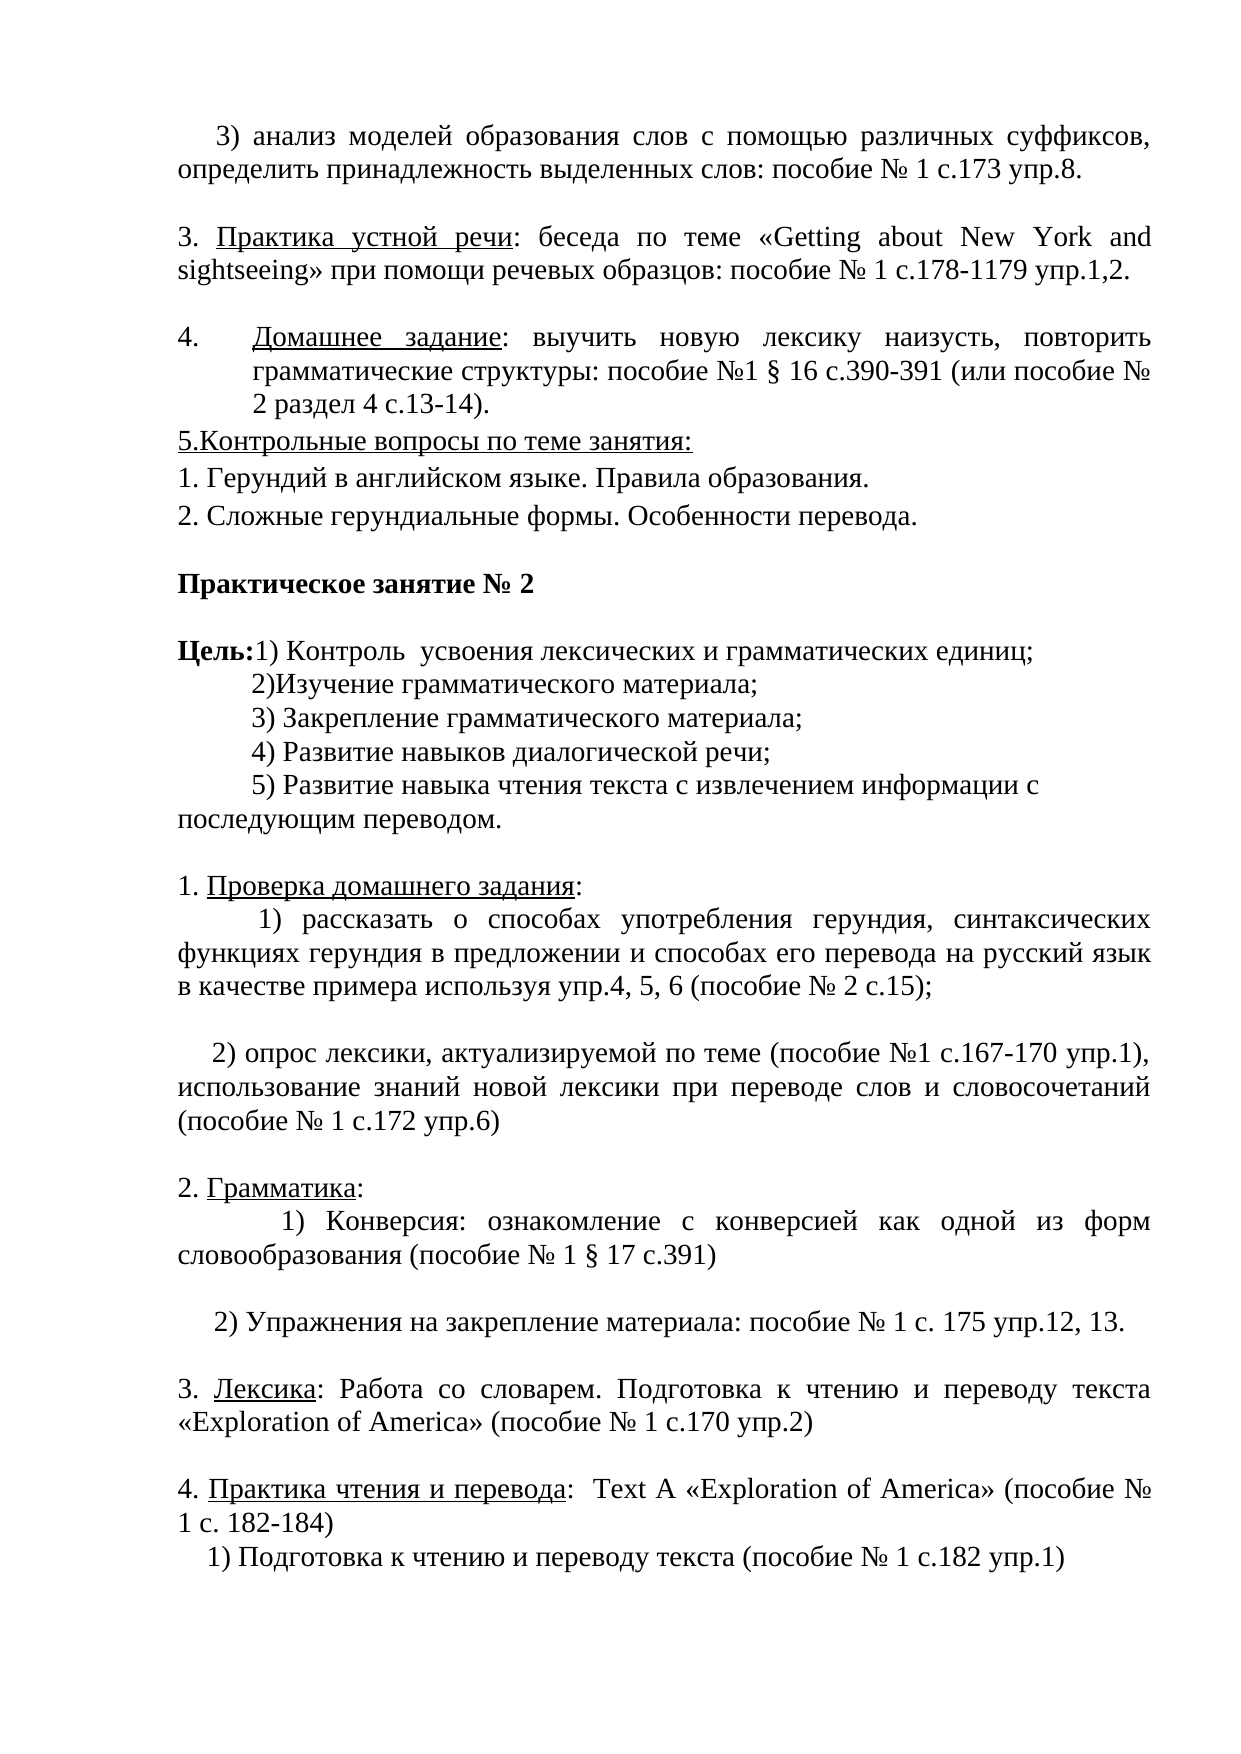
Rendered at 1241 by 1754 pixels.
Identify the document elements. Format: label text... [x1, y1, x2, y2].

text 2) Упражнения на закрепление материала: пособие № 1 с. 175 упр.12, 13. [177, 1304, 1152, 1337]
list Домашнее задание: выучить новую лексику наизусть, повторить грамматические структуры: пособие №1 § 16 с.390-391 (или пособие № 2 раздел 4 с.13-14). [177, 319, 1152, 420]
text 4. Практика чтения и перевода: Text A «Exploration of America» (пособие № 1 с. 182-184) [177, 1472, 1152, 1539]
text 1) Конверсия: ознакомление с конверсией как одной из форм словообразования (пособие № 1 § 17 с.391) [177, 1203, 1152, 1270]
text 1. Герундий в английском языке. Правила образования. [177, 457, 1152, 495]
text 4) Развитие навыков диалогической речи; [177, 734, 1152, 767]
text 3) анализ моделей образования слов с помощью различных суффиксов, определить принадлежность выделенных слов: пособие № 1 с.173 упр.8. [177, 118, 1152, 185]
text 5.Контрольные вопросы по теме занятия: [177, 420, 1152, 457]
text 3. Практика устной речи: беседа по теме «Getting about New York and sightseeing» при помощи речевых образцов: пособие № 1 с.178-1179 упр.1,2. [177, 219, 1152, 286]
text 5) Развитие навыка чтения текста с извлечением информации с последующим переводом. [177, 767, 1152, 834]
text 1. Проверка домашнего задания: [177, 868, 1152, 901]
text 1) Подготовка к чтению и переводу текста (пособие № 1 с.182 упр.1) [177, 1539, 1152, 1572]
text 2)Изучение грамматического материала; [177, 667, 1152, 700]
text 2. Сложные герундиальные формы. Особенности перевода. [177, 495, 1152, 532]
text 2. Грамматика: [177, 1170, 1152, 1203]
text 3. Лексика: Работа со словарем. Подготовка к чтению и переводу текста «Exploration of America» (пособие № 1 с.170 упр.2) [177, 1371, 1152, 1438]
text Цель:1) Контроль усвоения лексических и грамматических единиц; [177, 633, 1152, 667]
text 3) Закрепление грамматического материала; [177, 700, 1152, 734]
text 1) рассказать о способах употребления герундия, синтаксических функциях герундия в предложении и способах его перевода на русский язык в качестве примера используя упр.4, 5, 6 (пособие № 2 с.15); [177, 901, 1152, 1002]
text Практическое занятие № 2 [177, 566, 1152, 599]
text 2) опрос лексики, актуализируемой по теме (пособие №1 с.167-170 упр.1), использование знаний новой лексики при переводе слов и словосочетаний (пособие № 1 с.172 упр.6) [177, 1036, 1152, 1136]
